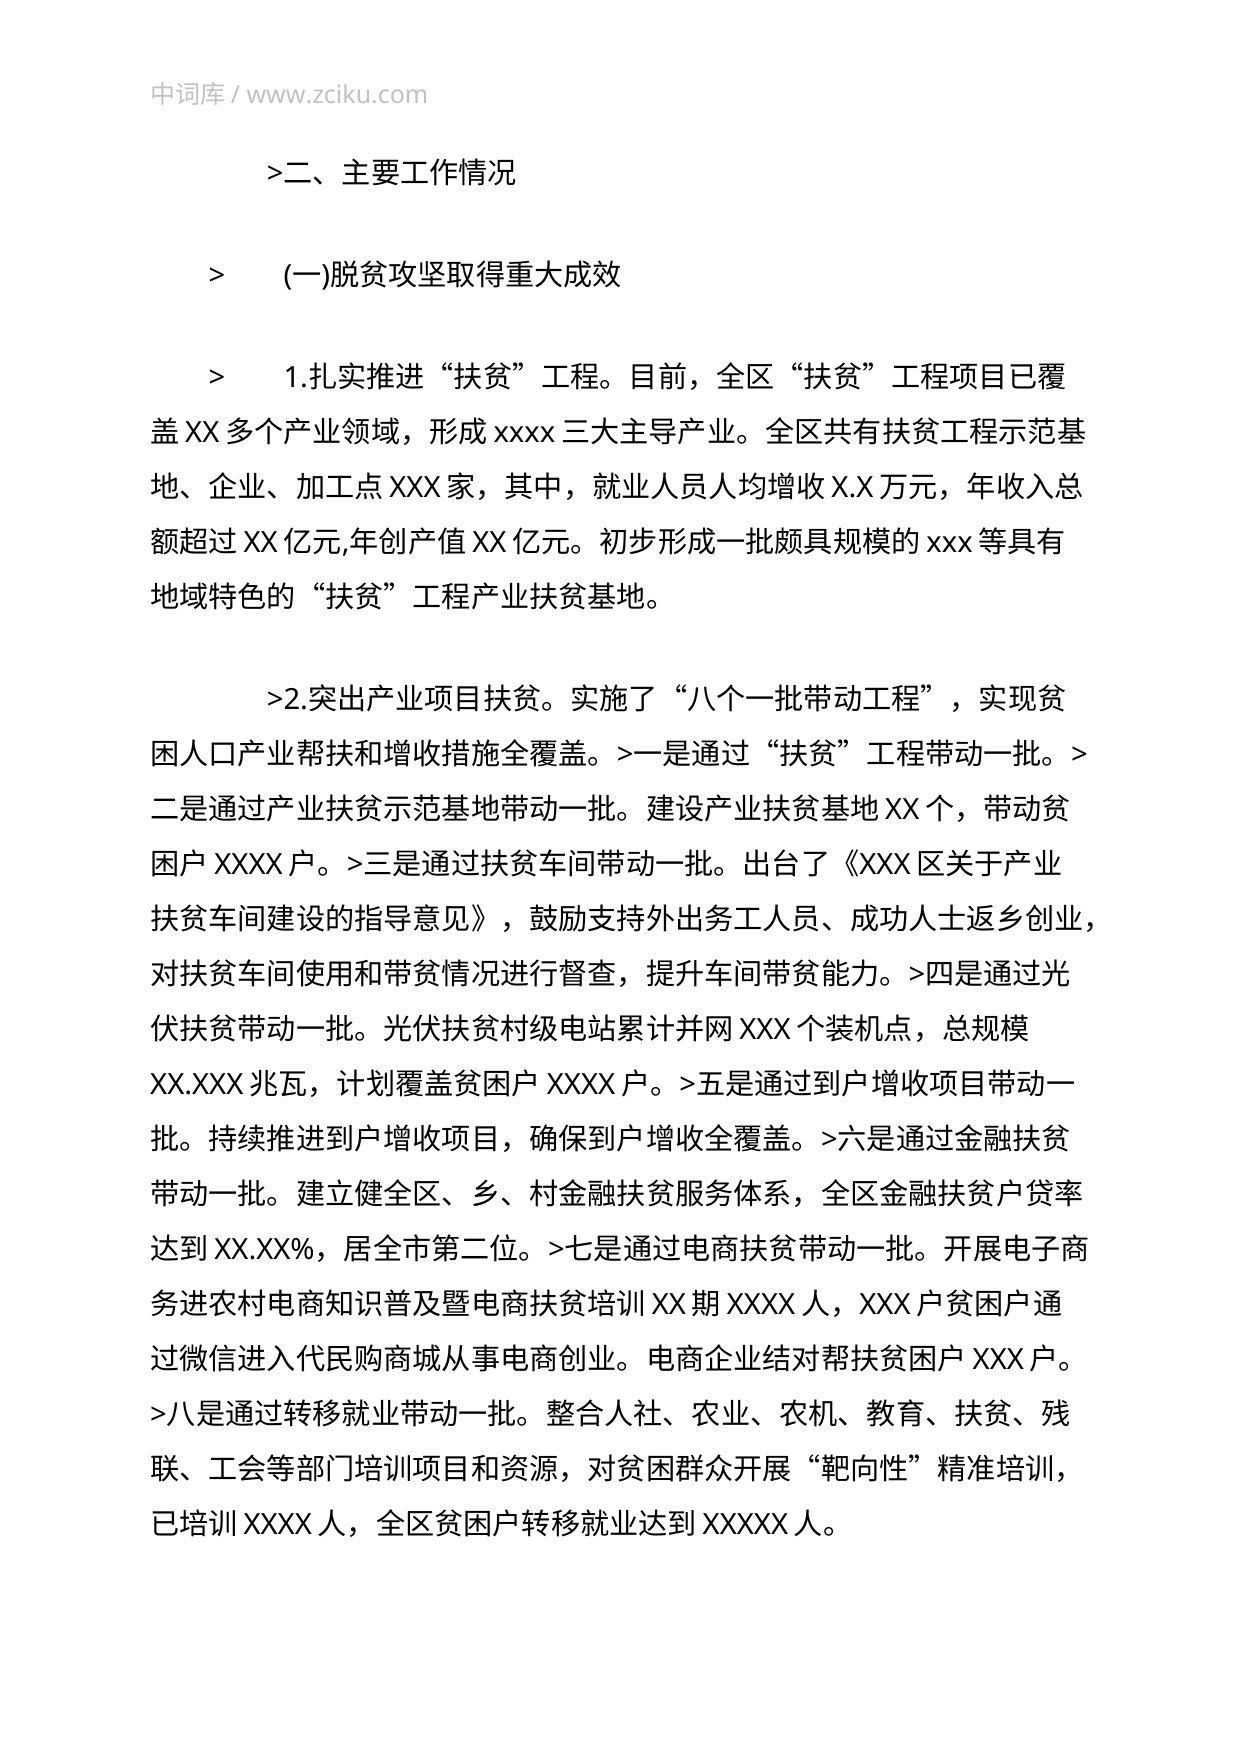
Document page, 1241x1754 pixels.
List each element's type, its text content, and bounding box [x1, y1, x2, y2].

text >2.突出产业项目扶贫。实施了“八个一批带动工程”，实现贫困人口产业帮扶和增收措施全覆盖。>一是通过“扶贫”工程带动一批。>二是通过产业扶贫示范基地带动一批。建设产业扶贫基地XX个，带动贫困户XXXX户。>三是通过扶贫车间带动一批。出台了《XXX区关于产业扶贫车间建设的指导意见》，鼓励支持外出务工人员、成功人士返乡创业，对扶贫车间使用和带贫情况进行督查，提升车间带贫能力。>四是通过光伏扶贫带动一批。光伏扶贫村级电站累计并网XXX个装机点，总规模XX.XXX兆瓦，计划覆盖贫困户XXXX户。>五是通过到户增收项目带动一批。持续推进到户增收项目，确保到户增收全覆盖。>六是通过金融扶贫带动一批。建立健全区、乡、村金融扶贫服务体系，全区金融扶贫户贷率达到XX.XX%，居全市第二位。>七是通过电商扶贫带动一批。开展电子商务进农村电商知识普及暨电商扶贫培训XX期XXXX人，XXX户贫困户通过微信进入代民购商城从事电商创业。电商企业结对帮扶贫困户XXX户。>八是通过转移就业带动一批。整合人社、农业、农机、教育、扶贫、残联、工会等部门培训项目和资源，对贫困群众开展“靶向性”精准培训，已培训XXXX人，全区贫困户转移就业达到XXXXX人。 [150, 676, 1090, 1543]
text > (一)脱贫攻坚取得重大成效 [150, 252, 1090, 294]
text >二、主要工作情况 [150, 150, 1090, 192]
text > 1.扎实推进“扶贫”工程。目前，全区“扶贫”工程项目已覆盖XX多个产业领域，形成xxxx三大主导产业。全区共有扶贫工程示范基地、企业、加工点XXX家，其中，就业人员人均增收X.X万元，年收入总额超过XX亿元,年创产值XX亿元。初步形成一批颇具规模的xxx等具有地域特色的“扶贫”工程产业扶贫基地。 [150, 354, 1090, 616]
